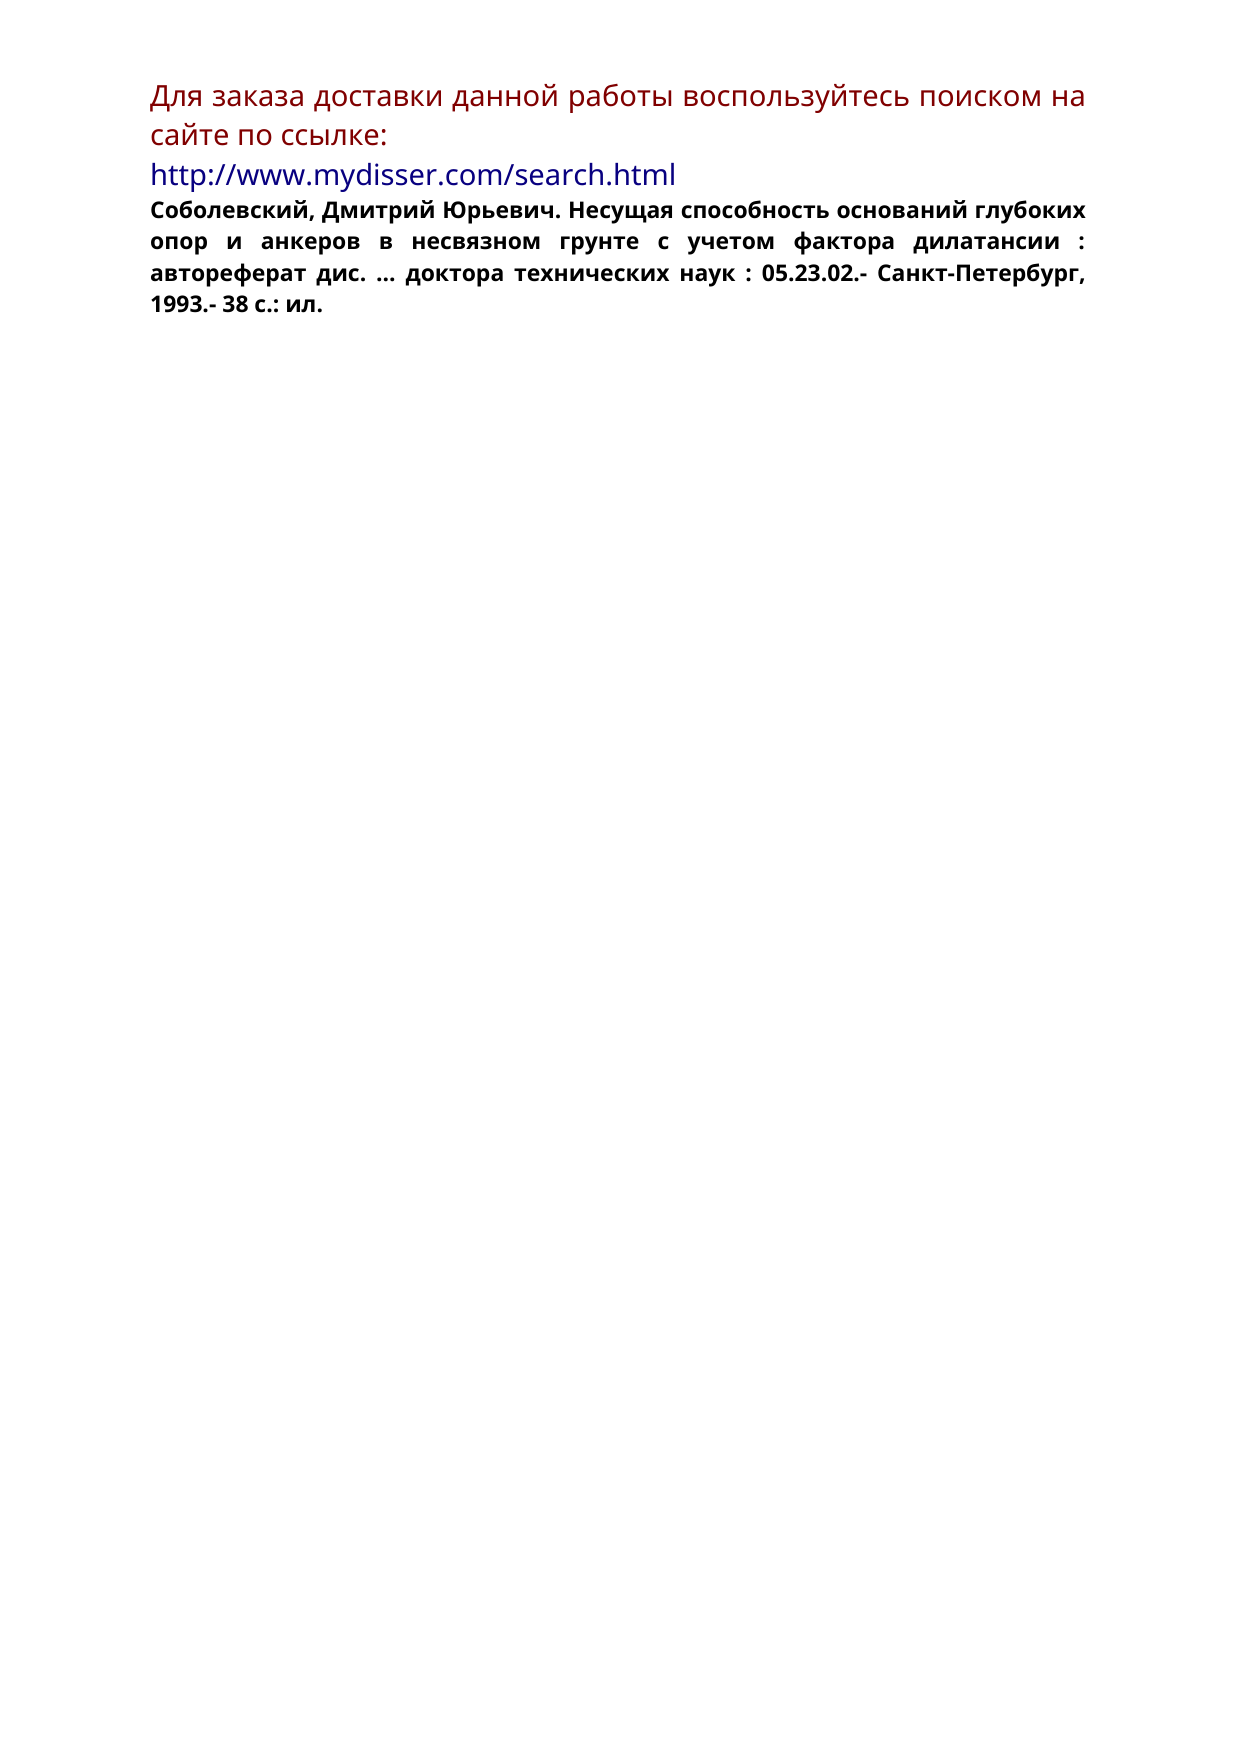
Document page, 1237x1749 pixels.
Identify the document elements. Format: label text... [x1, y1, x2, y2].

text Соболевский, Дмитрий Юрьевич. Несущая способность оснований глубоких опор и анкеров в несвязном грунте с учетом фактора дилатансии : автореферат дис. ... доктора технических наук : 05.23.02.- Санкт-Петербург, 1993.- 38 с.: ил. [150, 194, 1086, 319]
